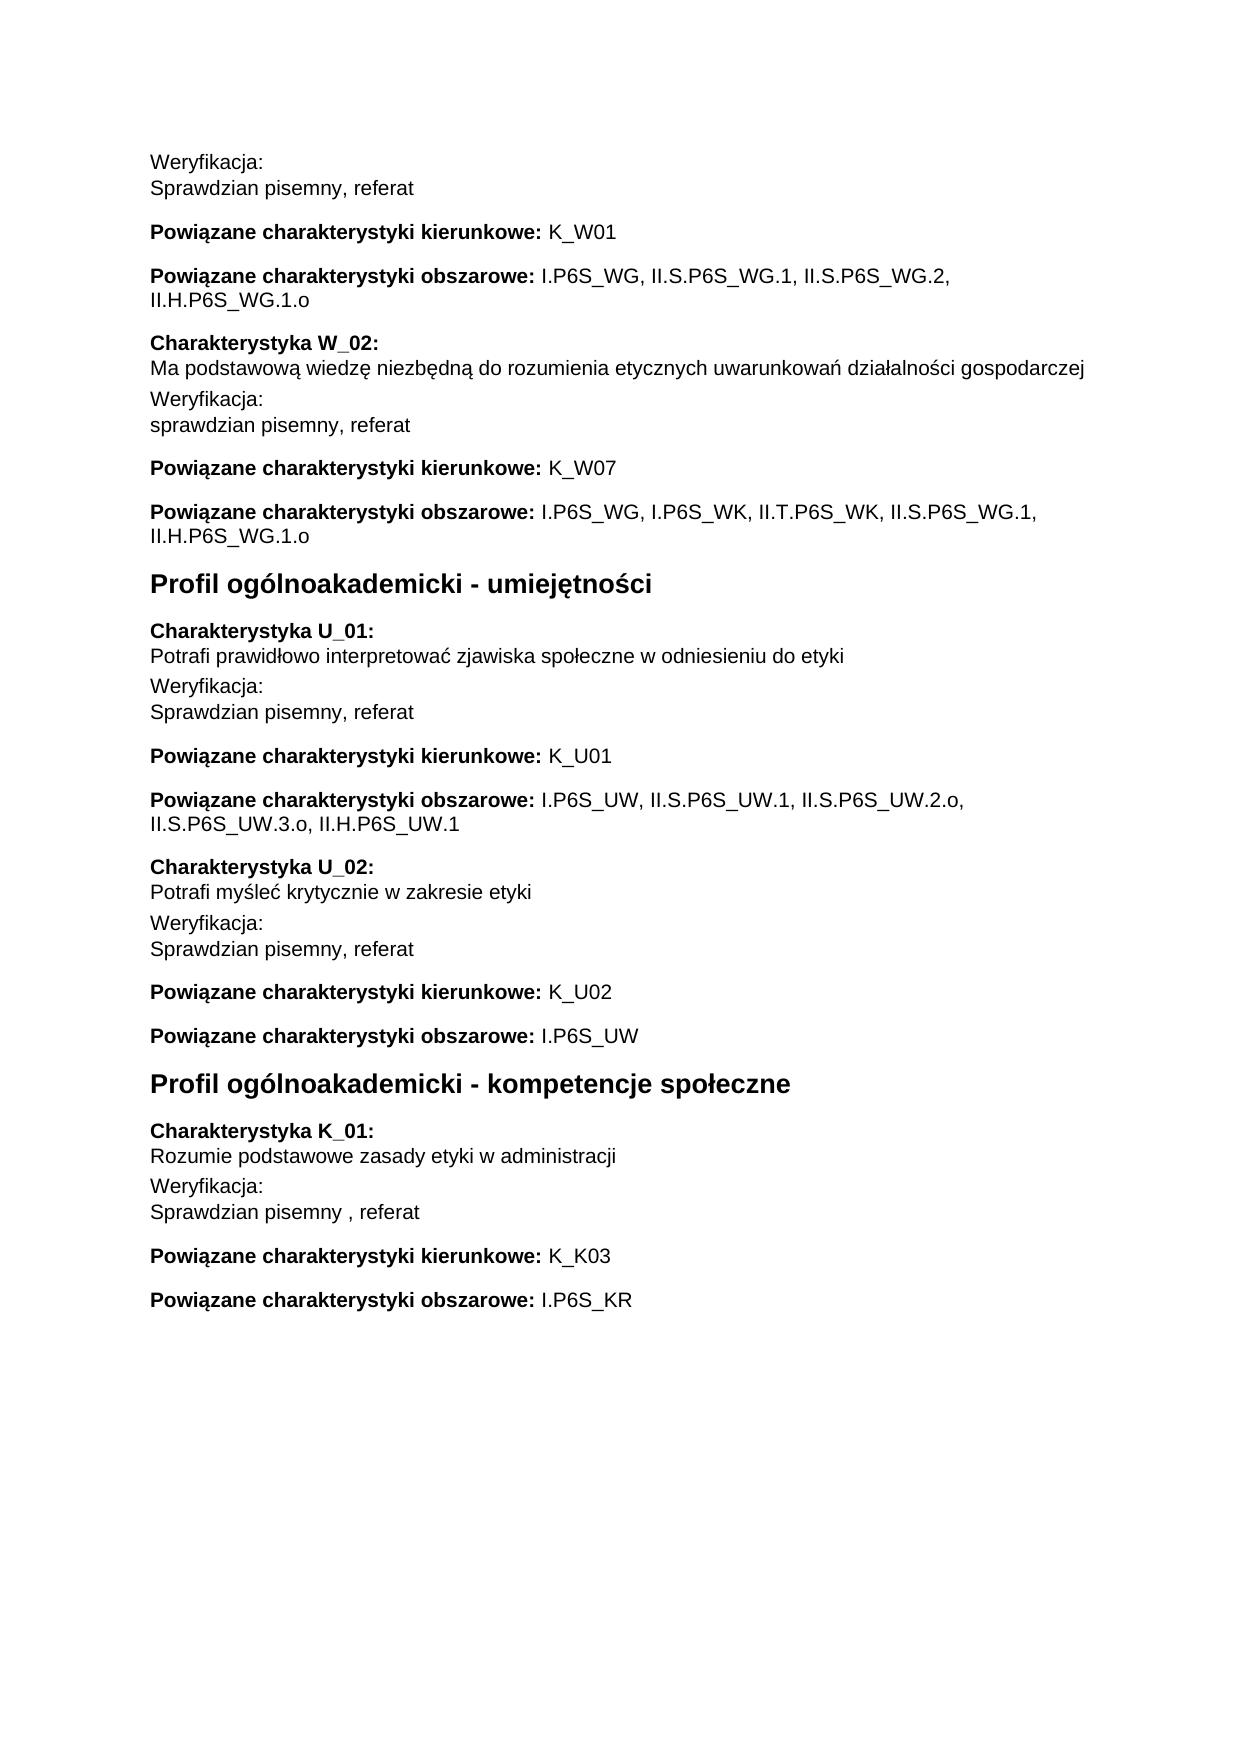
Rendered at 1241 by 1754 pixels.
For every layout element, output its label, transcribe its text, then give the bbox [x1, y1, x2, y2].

text Rozumie podstawowe zasady etyki w administracji [150, 1144, 1090, 1168]
text Weryfikacja: [150, 386, 1090, 410]
text Weryfikacja: [150, 150, 1090, 174]
text sprawdzian pisemny, referat [150, 412, 1090, 436]
text Powiązane charakterystyki kierunkowe: K_U02 [150, 980, 1090, 1004]
text Sprawdzian pisemny, referat [150, 936, 1090, 960]
text Powiązane charakterystyki obszarowe: I.P6S_KR [150, 1287, 1090, 1311]
subtitle Profil ogólnoakademicki - umiejętności [150, 568, 1090, 599]
text Powiązane charakterystyki obszarowe: I.P6S_UW [150, 1024, 1090, 1048]
subtitle Profil ogólnoakademicki - kompetencje społeczne [150, 1068, 1090, 1099]
text Powiązane charakterystyki kierunkowe: K_U01 [150, 744, 1090, 768]
text Sprawdzian pisemny, referat [150, 700, 1090, 724]
text Powiązane charakterystyki kierunkowe: K_W01 [150, 220, 1090, 244]
text Charakterystyka U_02: [150, 855, 1090, 879]
text Sprawdzian pisemny , referat [150, 1200, 1090, 1224]
text Weryfikacja: [150, 910, 1090, 934]
text Sprawdzian pisemny, referat [150, 176, 1090, 200]
text Powiązane charakterystyki obszarowe: I.P6S_WG, I.P6S_WK, II.T.P6S_WK, II.S.P6S_WG.1, II.H.P6S_WG.1.o [150, 500, 1090, 548]
text Powiązane charakterystyki obszarowe: I.P6S_UW, II.S.P6S_UW.1, II.S.P6S_UW.2.o, II.S.P6S_UW.3.o, II.H.P6S_UW.1 [150, 787, 1090, 835]
text Potrafi prawidłowo interpretować zjawiska społeczne w odniesieniu do etyki [150, 644, 1090, 668]
text Charakterystyka K_01: [150, 1119, 1090, 1143]
text Ma podstawową wiedzę niezbędną do rozumienia etycznych uwarunkowań działalności gospodarczej [150, 356, 1090, 380]
text Powiązane charakterystyki obszarowe: I.P6S_WG, II.S.P6S_WG.1, II.S.P6S_WG.2, II.H.P6S_WG.1.o [150, 263, 1090, 311]
text Weryfikacja: [150, 674, 1090, 698]
text Weryfikacja: [150, 1174, 1090, 1198]
text Powiązane charakterystyki kierunkowe: K_K03 [150, 1244, 1090, 1268]
text Charakterystyka U_01: [150, 619, 1090, 643]
text Powiązane charakterystyki kierunkowe: K_W07 [150, 456, 1090, 480]
text Charakterystyka W_02: [150, 331, 1090, 355]
text Potrafi myśleć krytycznie w zakresie etyki [150, 880, 1090, 904]
